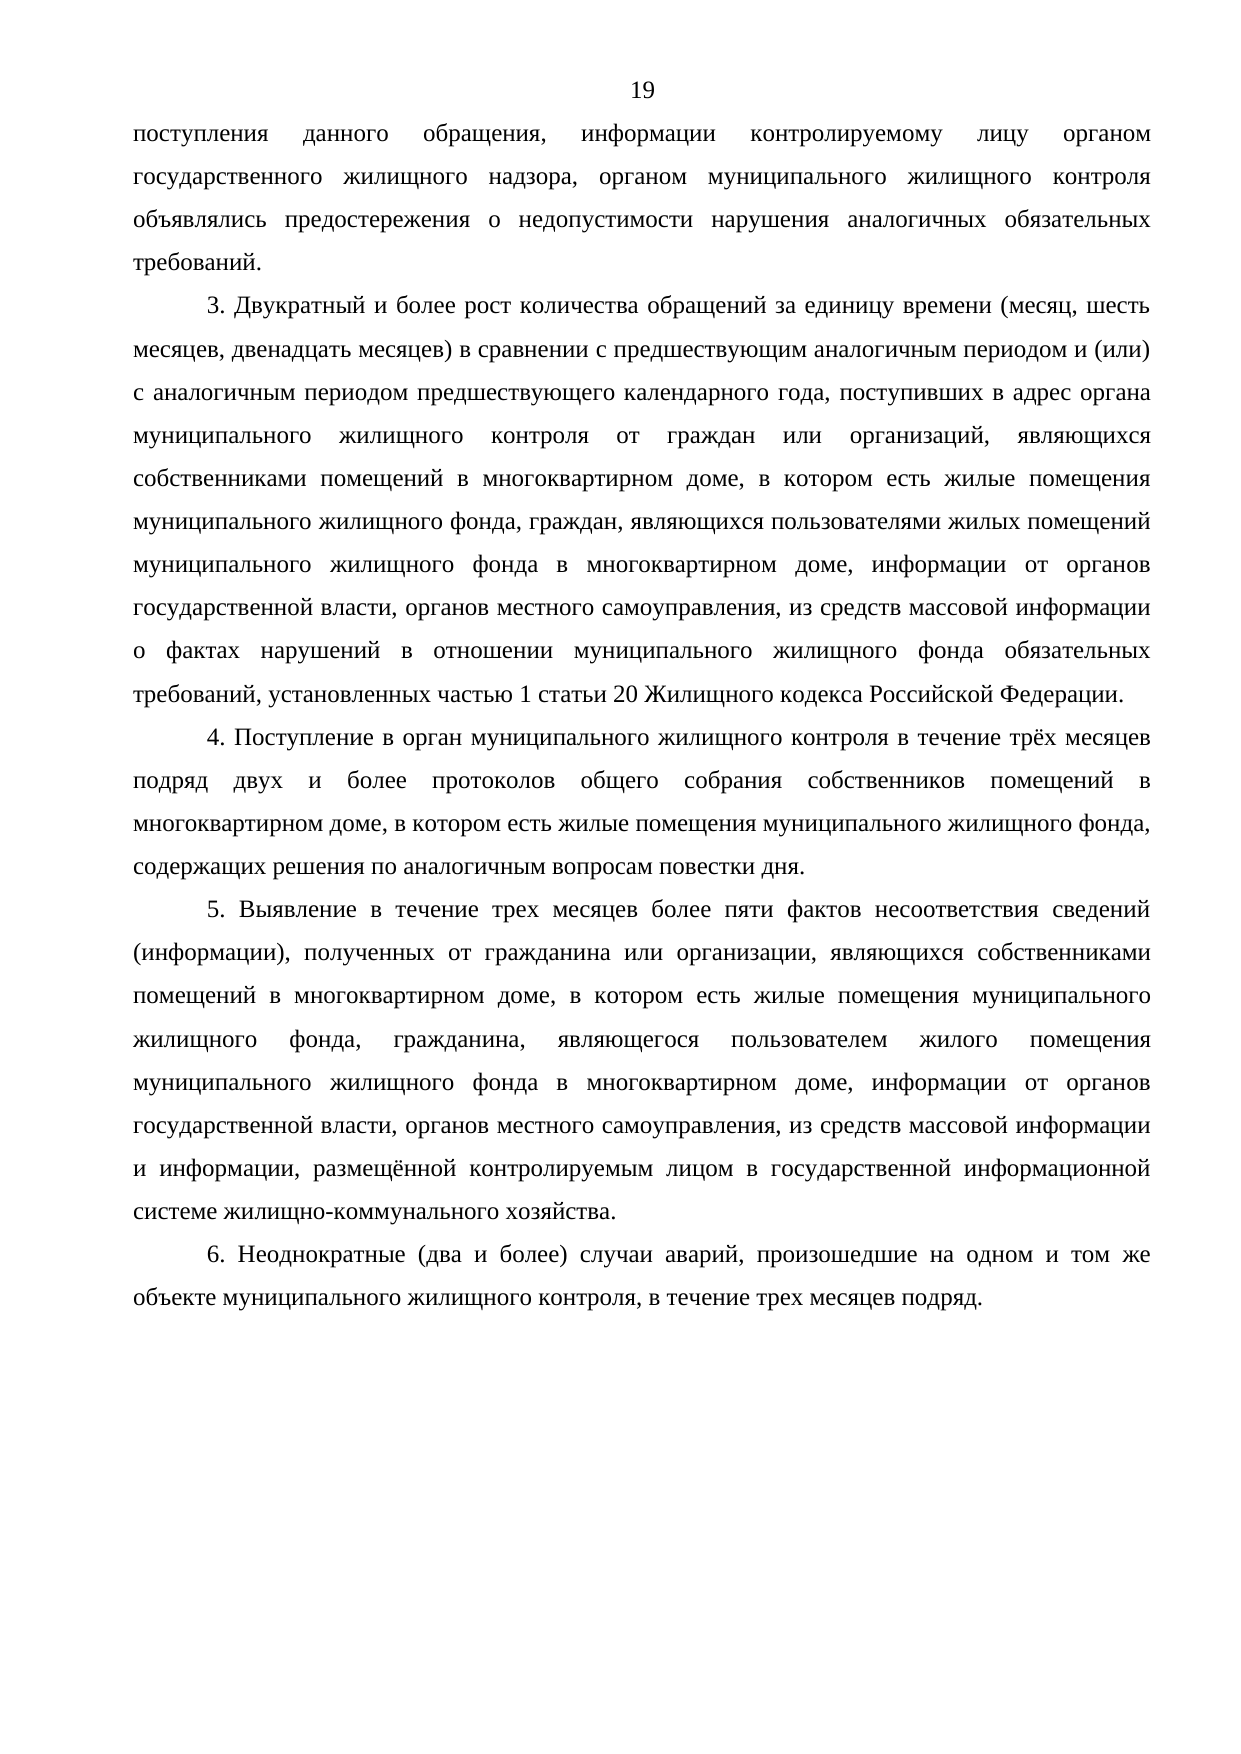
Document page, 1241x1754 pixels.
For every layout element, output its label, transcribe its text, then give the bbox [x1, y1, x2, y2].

text 5. Выявление в течение трех месяцев более пяти фактов несоответствия сведений (информации), полученных от гражданина или организации, являющихся собственниками помещений в многоквартирном доме, в котором есть жилые помещения муниципального жилищного фонда, гражданина, являющегося пользователем жилого помещения муниципального жилищного фонда в многоквартирном доме, информации от органов государственной власти, органов местного самоуправления, из средств массовой информации и информации, размещённой контролируемым лицом в государственной информационной системе жилищно-коммунального хозяйства. [133, 894, 1152, 1225]
text 4. Поступление в орган муниципального жилищного контроля в течение трёх месяцев подряд двух и более протоколов общего собрания собственников помещений в многоквартирном доме, в котором есть жилые помещения муниципального жилищного фонда, содержащих решения по аналогичным вопросам повестки дня. [133, 722, 1152, 880]
text 3. Двукратный и более рост количества обращений за единицу времени (месяц, шесть месяцев, двенадцать месяцев) в сравнении с предшествующим аналогичным периодом и (или) с аналогичным периодом предшествующего календарного года, поступивших в адрес органа муниципального жилищного контроля от граждан или организаций, являющихся собственниками помещений в многоквартирном доме, в котором есть жилые помещения муниципального жилищного фонда, граждан, являющихся пользователями жилых помещений муниципального жилищного фонда в многоквартирном доме, информации от органов государственной власти, органов местного самоуправления, из средств массовой информации о фактах нарушений в отношении муниципального жилищного фонда обязательных требований, установленных частью 1 статьи 20 Жилищного кодекса Российской Федерации. [133, 291, 1152, 707]
text 6. Неоднократные (два и более) случаи аварий, произошедшие на одном и том же объекте муниципального жилищного контроля, в течение трех месяцев подряд. [133, 1239, 1152, 1311]
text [133, 118, 1152, 276]
